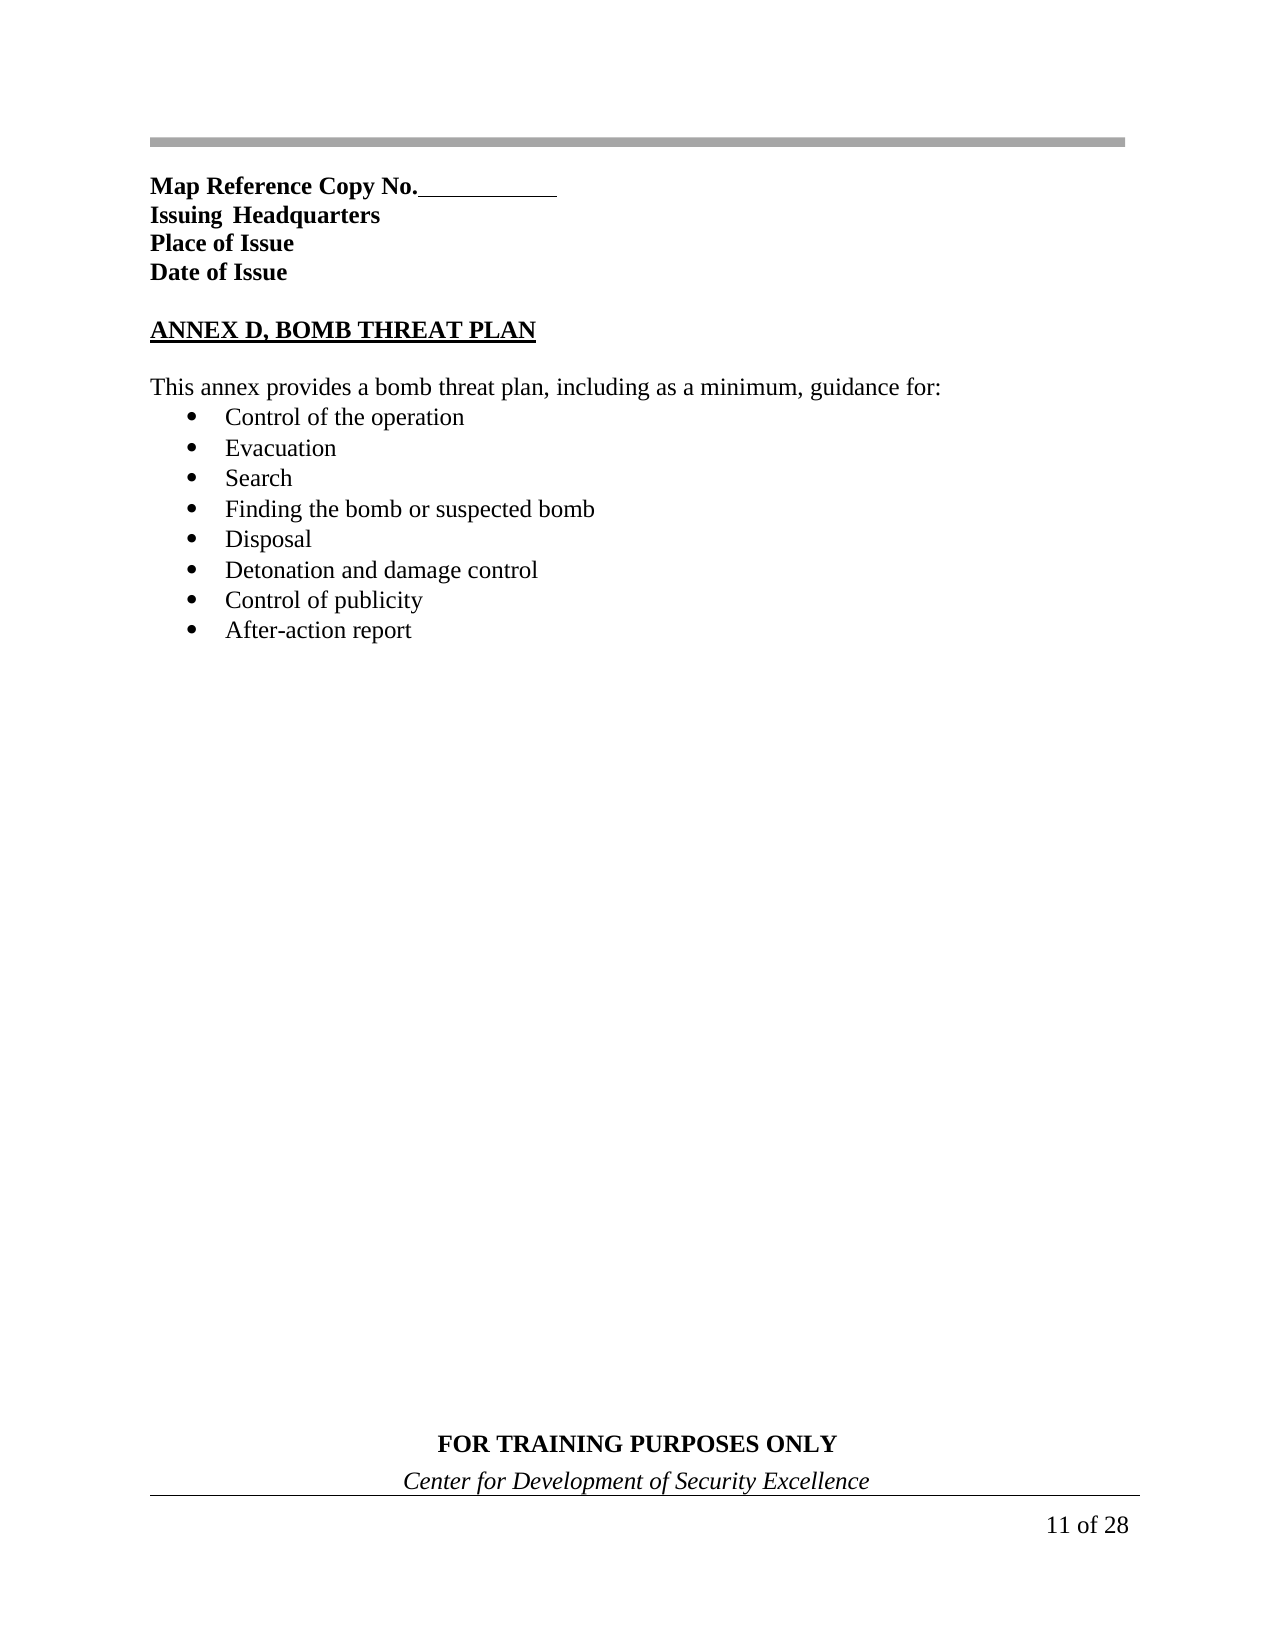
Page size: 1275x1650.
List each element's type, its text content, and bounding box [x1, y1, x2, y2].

list Search [187, 462, 1152, 493]
text ANNEX D, BOMB THREAT PLAN [150, 315, 1152, 343]
list Detonation and damage control [187, 554, 1152, 584]
list Control of the operation [187, 401, 1152, 432]
list Disposal [187, 523, 1152, 554]
list Control of publicity [187, 584, 1152, 615]
list Finding the bomb or suspected bomb [187, 493, 1152, 523]
subtitle Map Reference Copy No. Issuing Headquarters [150, 171, 557, 228]
list After-action report [187, 615, 1152, 644]
list Evacuation [187, 432, 1152, 462]
text This annex provides a bomb threat plan, including as a minimum, guidance for: [150, 372, 1152, 401]
text Place of Issue Date of Issue [150, 228, 341, 286]
